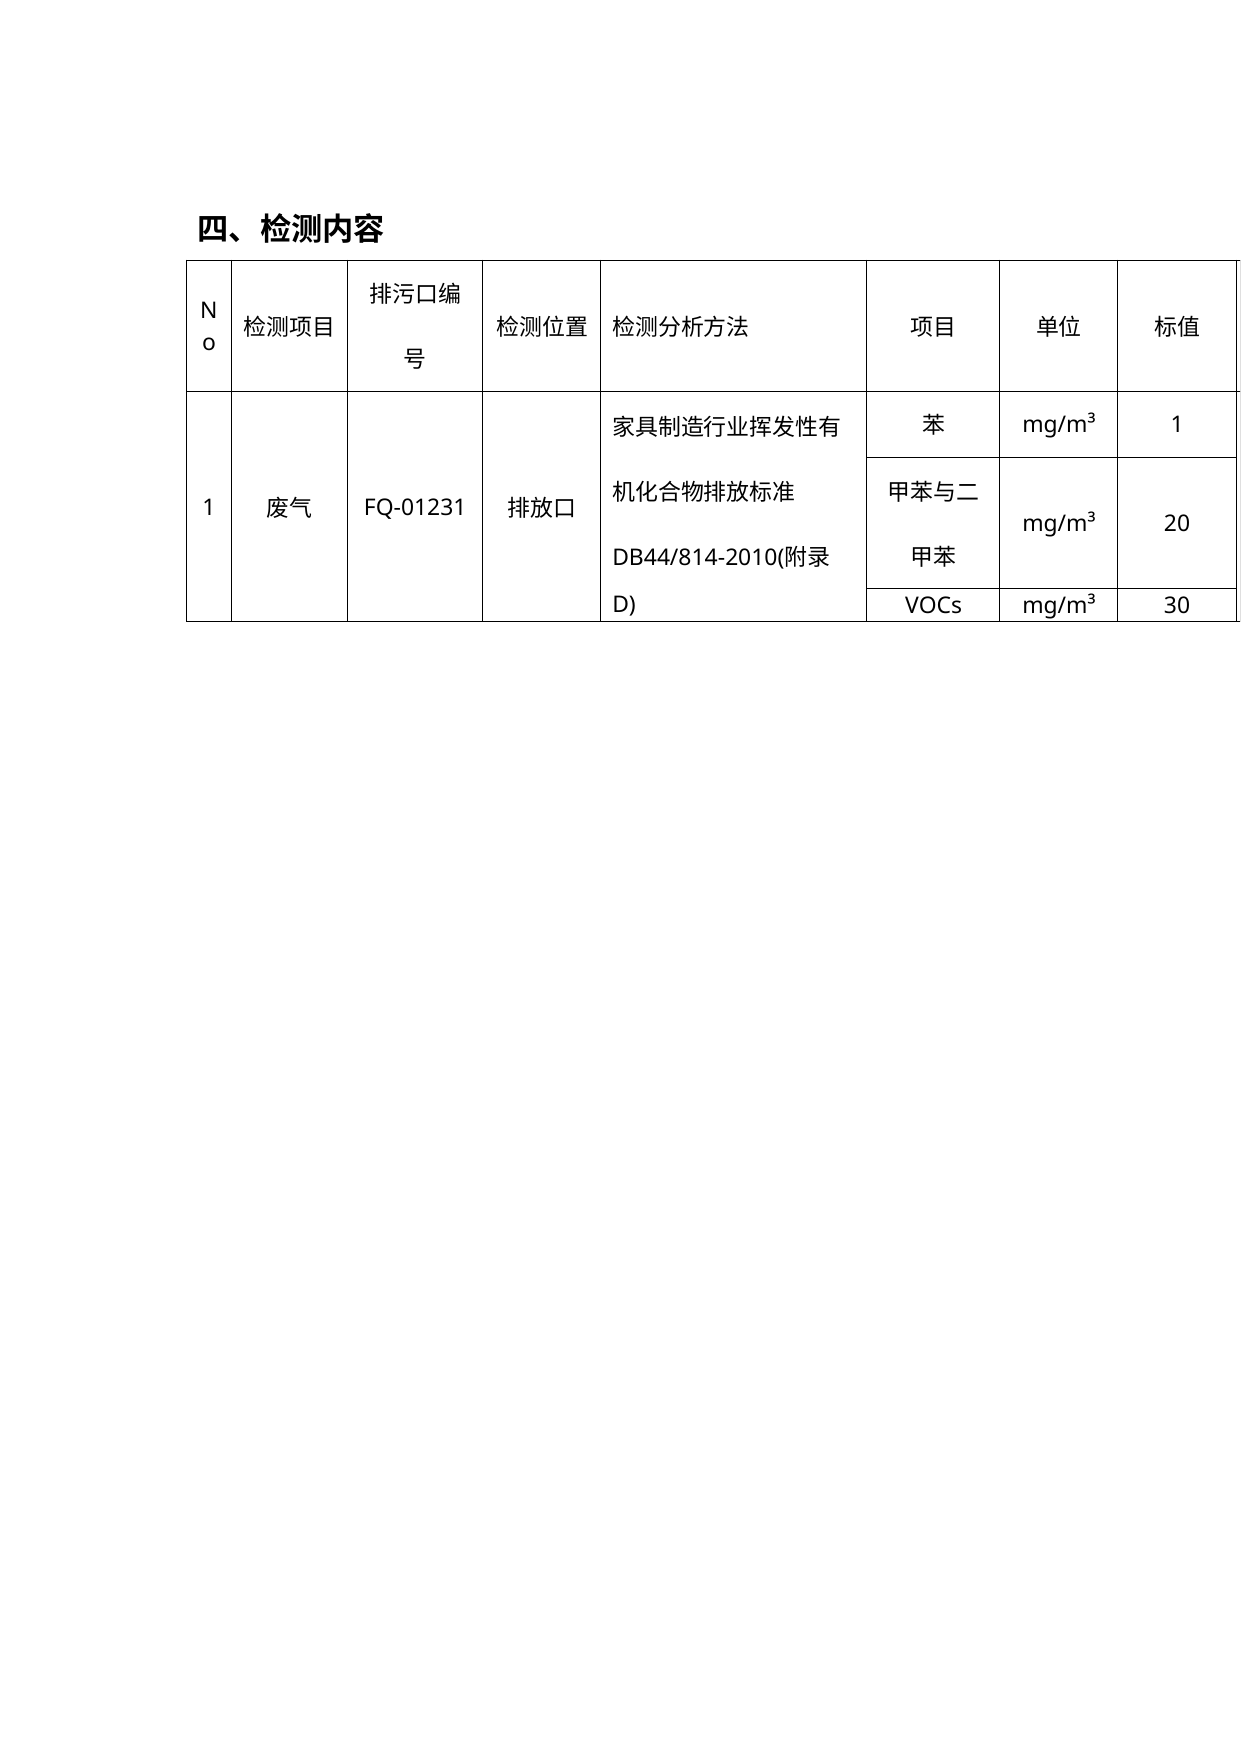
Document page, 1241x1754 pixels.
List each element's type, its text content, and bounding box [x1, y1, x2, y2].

table_cell mg/m³ [1000, 392, 1117, 457]
table_cell 标值 [1118, 261, 1236, 391]
table_cell 1 [187, 392, 231, 621]
table_cell No [187, 261, 231, 391]
table_cell 排污口编号 [348, 261, 482, 391]
table_cell 苯 [867, 392, 999, 457]
table_cell 排放口 [483, 392, 600, 621]
table_cell VOCs [867, 589, 999, 621]
table_cell 检测位置 [483, 261, 600, 391]
table_cell FQ-01231 [348, 392, 482, 621]
table_cell mg/m³ [1000, 589, 1117, 621]
table_cell 检测分析方法 [601, 261, 866, 391]
table_cell 废气 [232, 392, 347, 621]
table_cell 30 [1118, 589, 1236, 621]
table_cell 甲苯与二甲苯 [867, 458, 999, 588]
table_header 四、检测内容 [186, 195, 1240, 259]
table_cell 项目 [867, 261, 999, 391]
table_cell 单位 [1000, 261, 1117, 391]
table_cell 1 [1118, 392, 1236, 457]
table_cell 家具制造行业挥发性有机化合物排放标准DB44/814-2010(附录D) [601, 392, 866, 621]
table_cell 20 [1118, 458, 1236, 588]
table_cell mg/m³ [1000, 458, 1117, 588]
table_cell 检测项目 [232, 261, 347, 391]
